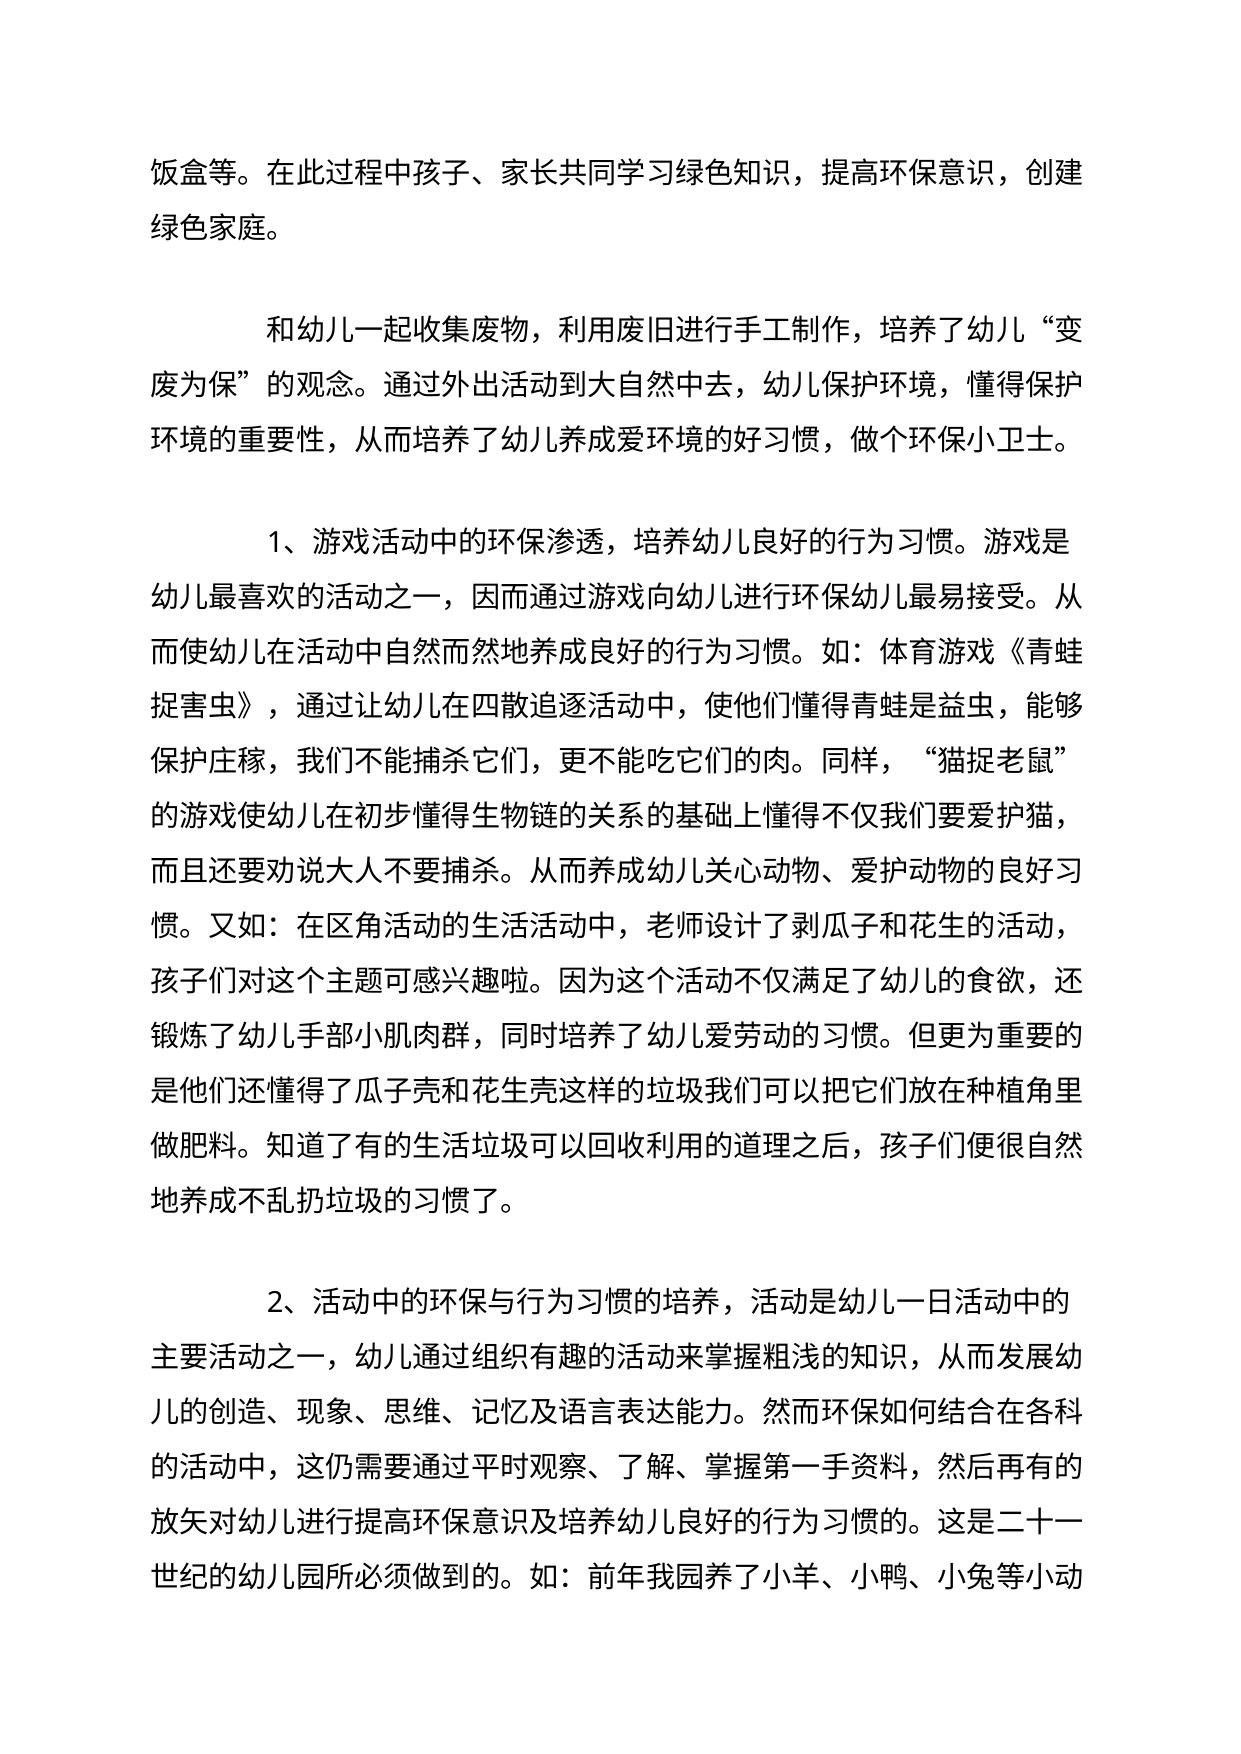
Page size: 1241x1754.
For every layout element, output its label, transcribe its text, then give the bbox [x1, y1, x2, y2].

text 1、游戏活动中的环保渗透，培养幼儿良好的行为习惯。游戏是幼儿最喜欢的活动之一，因而通过游戏向幼儿进行环保幼儿最易接受。从而使幼儿在活动中自然而然地养成良好的行为习惯。如：体育游戏《青蛙捉害虫》，通过让幼儿在四散追逐活动中，使他们懂得青蛙是益虫，能够保护庄稼，我们不能捕杀它们，更不能吃它们的肉。同样，“猫捉老鼠”的游戏使幼儿在初步懂得生物链的关系的基础上懂得不仅我们要爱护猫，而且还要劝说大人不要捕杀。从而养成幼儿关心动物、爱护动物的良好习惯。又如：在区角活动的生活活动中，老师设计了剥瓜子和花生的活动，孩子们对这个主题可感兴趣啦。因为这个活动不仅满足了幼儿的食欲，还锻炼了幼儿手部小肌肉群，同时培养了幼儿爱劳动的习惯。但更为重要的是他们还懂得了瓜子壳和花生壳这样的垃圾我们可以把它们放在种植角里做肥料。知道了有的生活垃圾可以回收利用的道理之后，孩子们便很自然地养成不乱扔垃圾的习惯了。 [150, 518, 1090, 1219]
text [150, 150, 1090, 247]
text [150, 1279, 1090, 1596]
text 和幼儿一起收集废物，利用废旧进行手工制作，培养了幼儿“变废为保”的观念。通过外出活动到大自然中去，幼儿保护环境，懂得保护环境的重要性，从而培养了幼儿养成爱环境的好习惯，做个环保小卫士。 [150, 307, 1090, 459]
